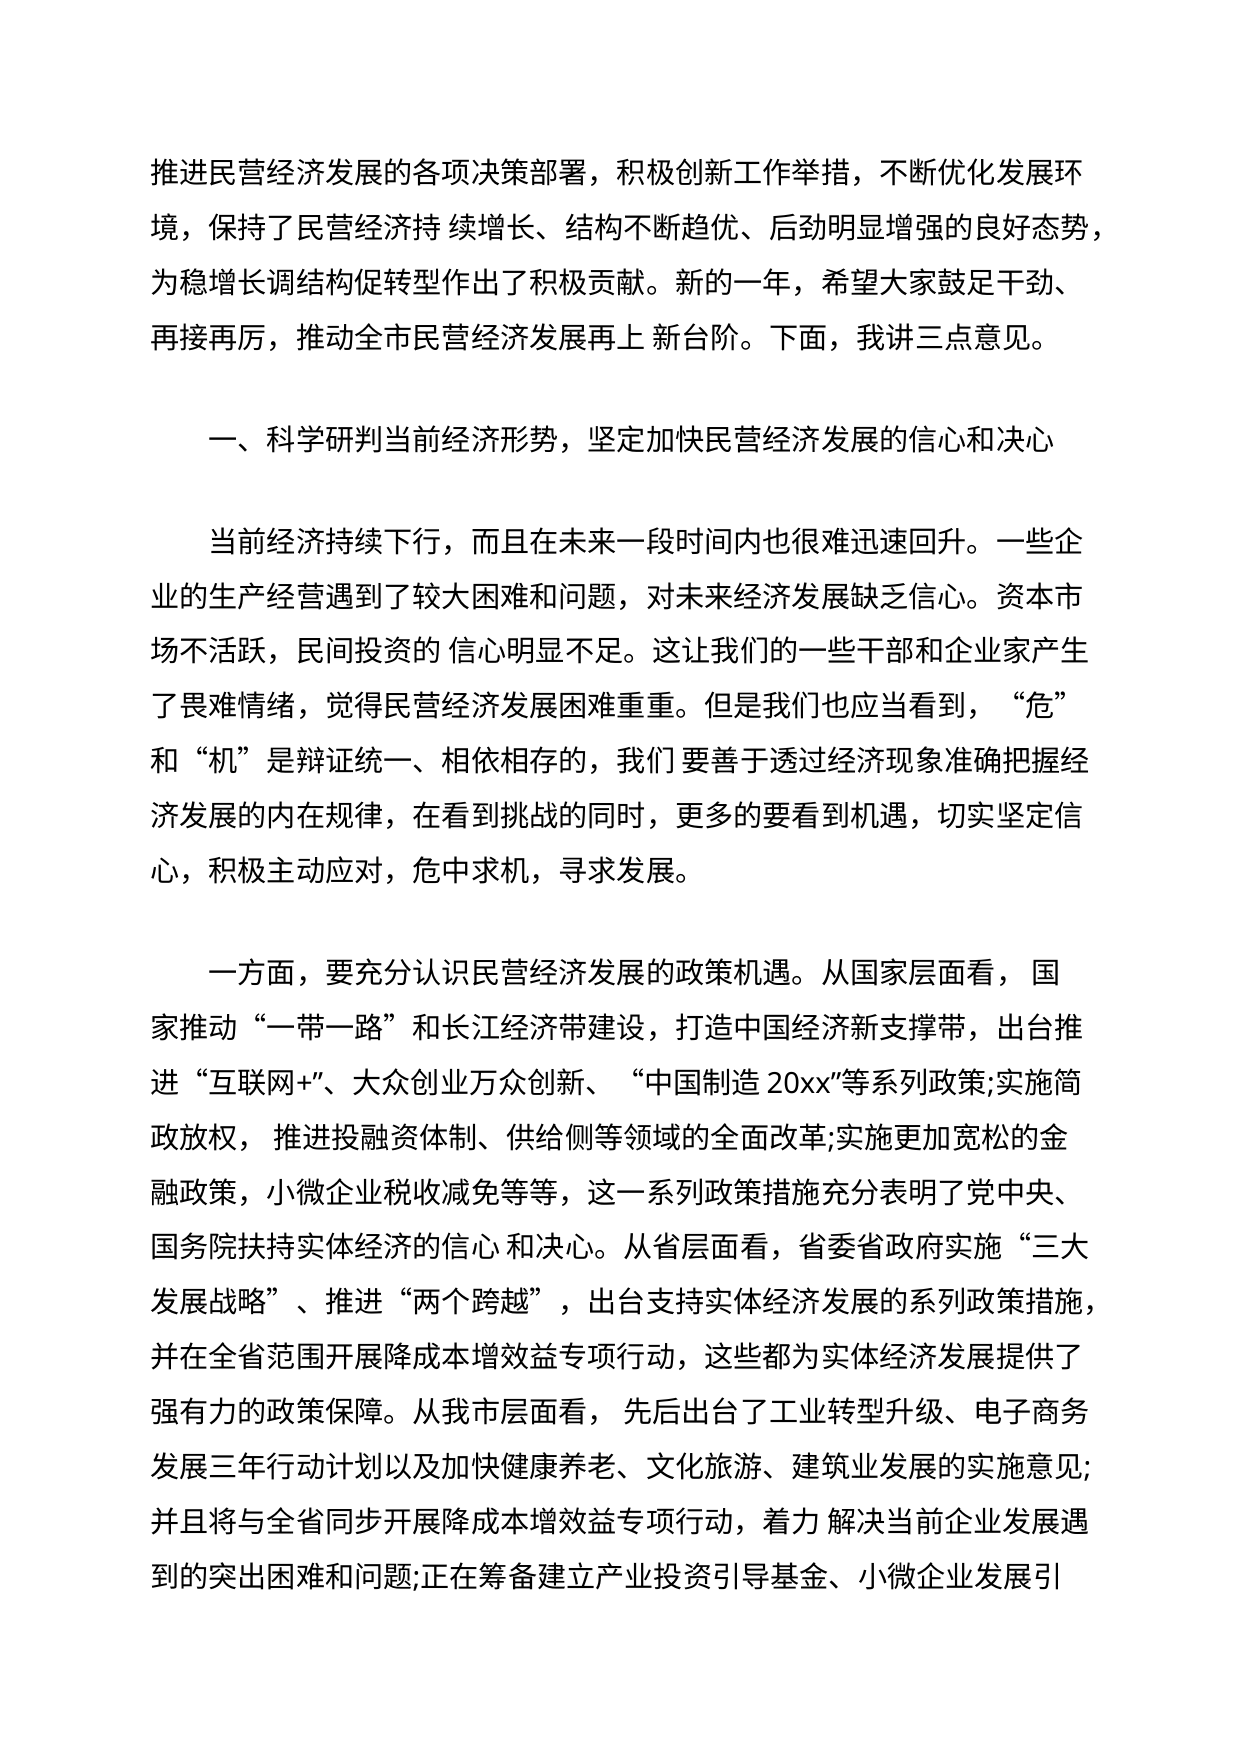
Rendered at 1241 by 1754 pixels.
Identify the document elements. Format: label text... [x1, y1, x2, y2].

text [150, 150, 1090, 357]
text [150, 949, 1090, 1596]
text 一、科学研判当前经济形势，坚定加快民营经济发展的信心和决心 [150, 416, 1090, 459]
text 当前经济持续下行，而且在未来一段时间内也很难迅速回升。一些企业的生产经营遇到了较大困难和问题，对未来经济发展缺乏信心。资本市场不活跃，民间投资的 信心明显不足。这让我们的一些干部和企业家产生了畏难情绪，觉得民营经济发展困难重重。但是我们也应当看到，“危”和“机”是辩证统一、相依相存的，我们 要善于透过经济现象准确把握经济发展的内在规律，在看到挑战的同时，更多的要看到机遇，切实坚定信心，积极主动应对，危中求机，寻求发展。 [150, 518, 1090, 890]
